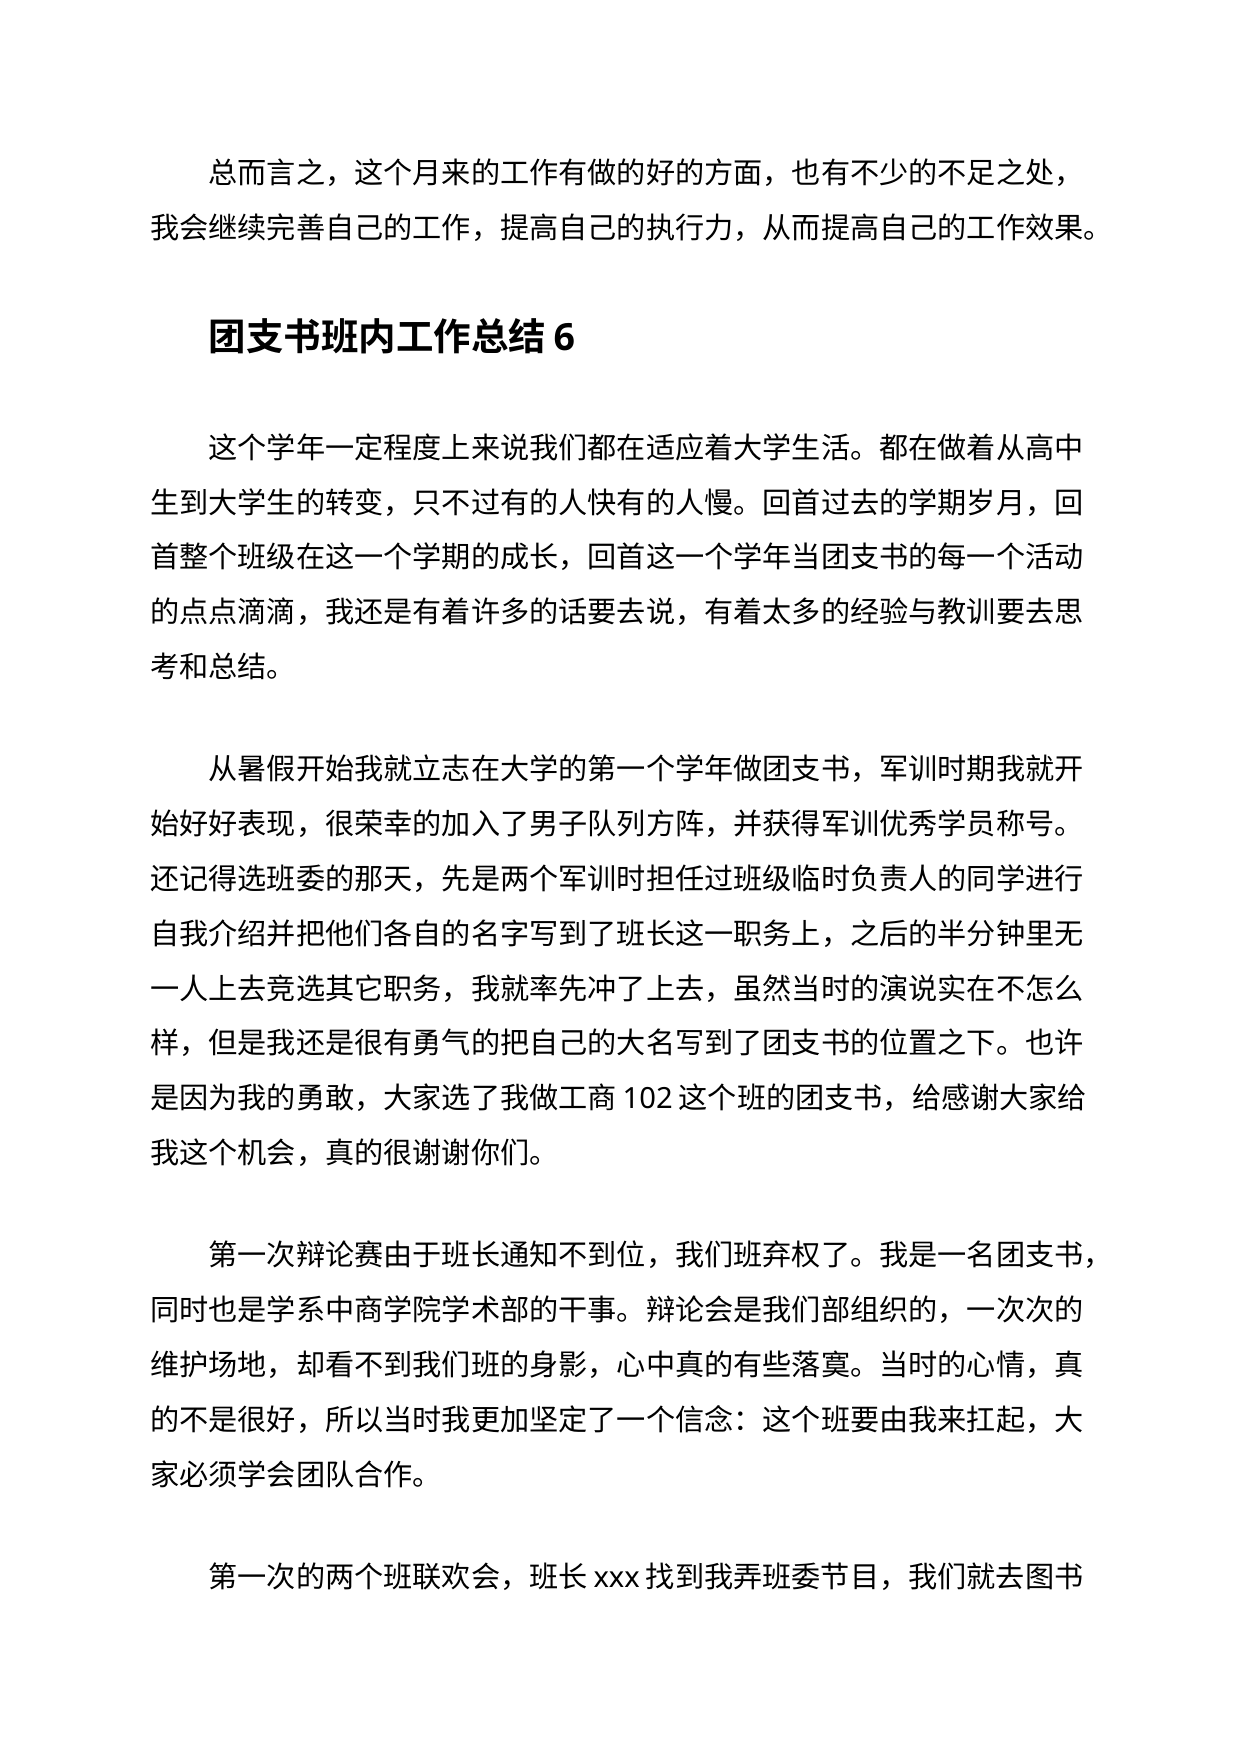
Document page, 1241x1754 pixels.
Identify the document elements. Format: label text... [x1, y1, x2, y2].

text 团支书班内工作总结6 [150, 307, 1090, 361]
text 第一次辩论赛由于班长通知不到位，我们班弃权了。我是一名团支书，同时也是学系中商学院学术部的干事。辩论会是我们部组织的，一次次的维护场地，却看不到我们班的身影，心中真的有些落寞。当时的心情，真的不是很好，所以当时我更加坚定了一个信念：这个班要由我来扛起，大家必须学会团队合作。 [150, 1232, 1090, 1494]
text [150, 1553, 1090, 1596]
text 从暑假开始我就立志在大学的第一个学年做团支书，军训时期我就开始好好表现，很荣幸的加入了男子队列方阵，并获得军训优秀学员称号。还记得选班委的那天，先是两个军训时担任过班级临时负责人的同学进行自我介绍并把他们各自的名字写到了班长这一职务上，之后的半分钟里无一人上去竞选其它职务，我就率先冲了上去，虽然当时的演说实在不怎么样，但是我还是很有勇气的把自己的大名写到了团支书的位置之下。也许是因为我的勇敢，大家选了我做工商102这个班的团支书，给感谢大家给我这个机会，真的很谢谢你们。 [150, 746, 1090, 1172]
text 总而言之，这个月来的工作有做的好的方面，也有不少的不足之处，我会继续完善自己的工作，提高自己的执行力，从而提高自己的工作效果。 [150, 150, 1090, 247]
text 这个学年一定程度上来说我们都在适应着大学生活。都在做着从高中生到大学生的转变，只不过有的人快有的人慢。回首过去的学期岁月，回首整个班级在这一个学期的成长，回首这一个学年当团支书的每一个活动的点点滴滴，我还是有着许多的话要去说，有着太多的经验与教训要去思考和总结。 [150, 424, 1090, 686]
